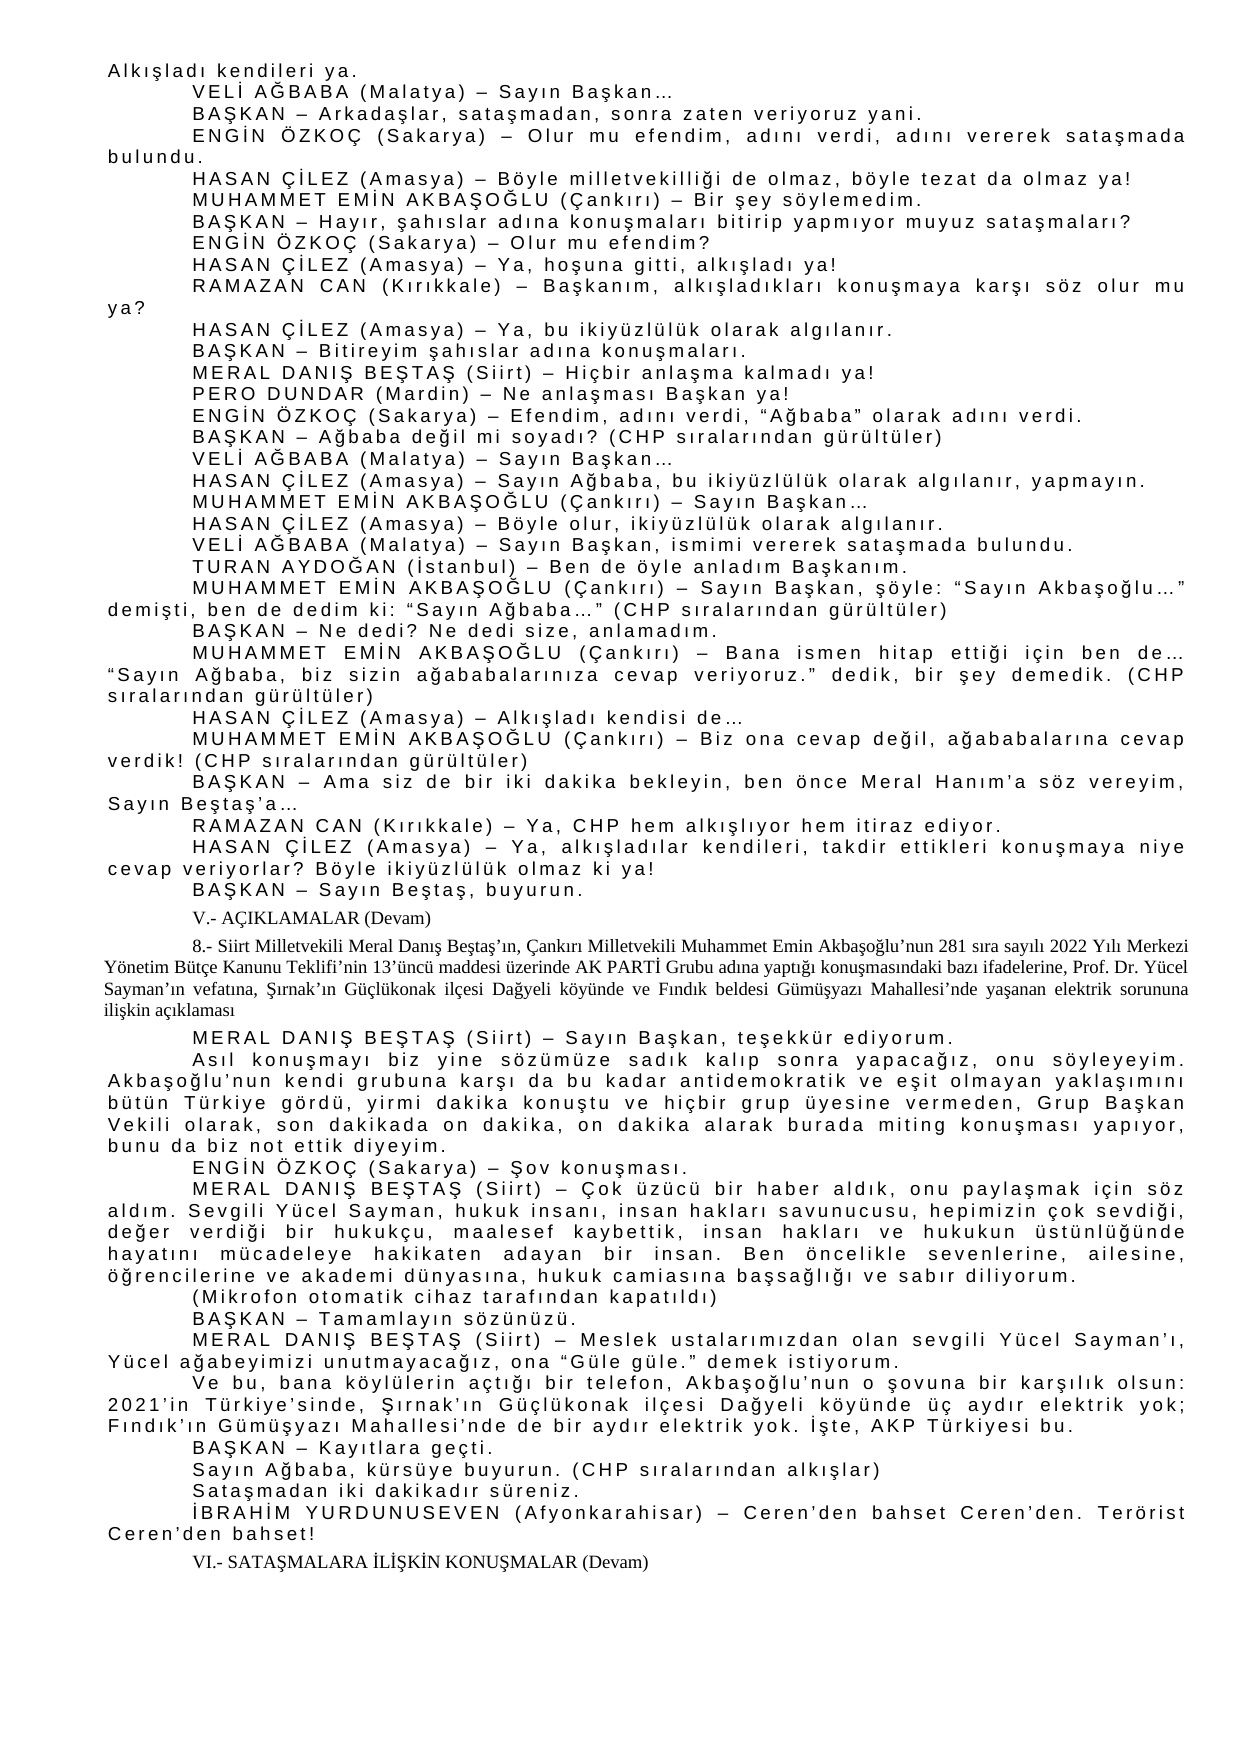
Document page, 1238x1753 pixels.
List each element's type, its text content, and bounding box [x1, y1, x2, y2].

text Sataşmadan iki dakikadır süreniz. [108, 1480, 1186, 1502]
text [108, 60, 1186, 81]
text BAŞKAN – Kayıtlara geçti. [108, 1437, 1186, 1458]
text BAŞKAN – Hayır, şahıslar adına konuşmaları bitirip yapmıyor muyuz sataşmaları? [108, 211, 1186, 232]
text TURAN AYDOĞAN (İstanbul) – Ben de öyle anladım Başkanım. [108, 556, 1186, 577]
text RAMAZAN CAN (Kırıkkale) – Ya, CHP hem alkışlıyor hem itiraz ediyor. [108, 814, 1186, 836]
text ENGİN ÖZKOÇ (Sakarya) – Olur mu efendim, adını verdi, adını vererek sataşmada bulundu. [108, 124, 1186, 167]
text ENGİN ÖZKOÇ (Sakarya) – Olur mu efendim? [108, 232, 1186, 254]
text BAŞKAN – Arkadaşlar, sataşmadan, sonra zaten veriyoruz yani. [108, 103, 1186, 124]
text MUHAMMET EMİN AKBAŞOĞLU (Çankırı) – Sayın Başkan, şöyle: “Sayın Akbaşoğlu…” demişti, ben de dedim ki: “Sayın Ağbaba…” (CHP sıralarından gürültüler) [108, 577, 1186, 620]
text V.- AÇIKLAMALAR (Devam) [103, 907, 1190, 928]
text BAŞKAN – Ne dedi? Ne dedi size, anlamadım. [108, 620, 1186, 642]
text BAŞKAN – Ama siz de bir iki dakika bekleyin, ben önce Meral Hanım’a söz vereyim, Sayın Beştaş’a… [108, 771, 1186, 814]
text HASAN ÇİLEZ (Amasya) – Alkışladı kendisi de… [108, 707, 1186, 728]
text MERAL DANIŞ BEŞTAŞ (Siirt) – Hiçbir anlaşma kalmadı ya! [108, 362, 1186, 383]
text VELİ AĞBABA (Malatya) – Sayın Başkan, ismimi vererek sataşmada bulundu. [108, 534, 1186, 556]
text HASAN ÇİLEZ (Amasya) – Böyle olur, ikiyüzlülük olarak algılanır. [108, 512, 1186, 534]
text PERO DUNDAR (Mardin) – Ne anlaşması Başkan ya! [108, 383, 1186, 405]
text MUHAMMET EMİN AKBAŞOĞLU (Çankırı) – Sayın Başkan… [108, 491, 1186, 512]
text Sayın Ağbaba, kürsüye buyurun. (CHP sıralarından alkışlar) [108, 1458, 1186, 1480]
text MUHAMMET EMİN AKBAŞOĞLU (Çankırı) – Bir şey söylemedim. [108, 189, 1186, 211]
text BAŞKAN – Sayın Beştaş, buyurun. [108, 879, 1186, 901]
text ENGİN ÖZKOÇ (Sakarya) – Efendim, adını verdi, “Ağbaba” olarak adını verdi. [108, 405, 1186, 426]
text BAŞKAN – Tamamlayın sözünüzü. [108, 1307, 1186, 1329]
text HASAN ÇİLEZ (Amasya) – Ya, hoşuna gitti, alkışladı ya! [108, 254, 1186, 275]
text 8.- Siirt Milletvekili Meral Danış Beştaş’ın, Çankırı Milletvekili Muhammet Emin Akbaşoğlu’nun 281 sıra sayılı 2022 Yılı Merkezi Yönetim Bütçe Kanunu Teklifi’nin 13’üncü maddesi üzerinde AK PARTİ Grubu adına yaptığı konuşmasındaki bazı ifadelerine, Prof. Dr. Yücel Sayman’ın vefatına, Şırnak’ın Güçlükonak ilçesi Dağyeli köyünde ve Fındık beldesi Gümüşyazı Mahallesi’nde yaşanan elektrik sorununa ilişkin açıklaması [103, 935, 1190, 1021]
text VI.- SATAŞMALARA İLİŞKİN KONUŞMALAR (Devam) [103, 1551, 1190, 1572]
text VELİ AĞBABA (Malatya) – Sayın Başkan… [108, 448, 1186, 469]
text HASAN ÇİLEZ (Amasya) – Böyle milletvekilliği de olmaz, böyle tezat da olmaz ya! [108, 167, 1186, 189]
text HASAN ÇİLEZ (Amasya) – Ya, bu ikiyüzlülük olarak algılanır. [108, 318, 1186, 340]
text MUHAMMET EMİN AKBAŞOĞLU (Çankırı) – Bana ismen hitap ettiği için ben de… “Sayın Ağbaba, biz sizin ağababalarınıza cevap veriyoruz.” dedik, bir şey demedik. (CHP sıralarından gürültüler) [108, 642, 1186, 707]
text VELİ AĞBABA (Malatya) – Sayın Başkan… [108, 81, 1186, 103]
text MERAL DANIŞ BEŞTAŞ (Siirt) – Sayın Başkan, teşekkür ediyorum. [108, 1027, 1186, 1049]
text MERAL DANIŞ BEŞTAŞ (Siirt) – Meslek ustalarımızdan olan sevgili Yücel Sayman’ı, Yücel ağabeyimizi unutmayacağız, ona “Güle güle.” demek istiyorum. [108, 1329, 1186, 1372]
text BAŞKAN – Bitireyim şahıslar adına konuşmaları. [108, 340, 1186, 362]
text MUHAMMET EMİN AKBAŞOĞLU (Çankırı) – Biz ona cevap değil, ağababalarına cevap verdik! (CHP sıralarından gürültüler) [108, 728, 1186, 771]
text HASAN ÇİLEZ (Amasya) – Sayın Ağbaba, bu ikiyüzlülük olarak algılanır, yapmayın. [108, 469, 1186, 491]
text (Mikrofon otomatik cihaz tarafından kapatıldı) [108, 1286, 1186, 1307]
text Ve bu, bana köylülerin açtığı bir telefon, Akbaşoğlu’nun o şovuna bir karşılık olsun: 2021’in Türkiye’sinde, Şırnak’ın Güçlükonak ilçesi Dağyeli köyünde üç aydır elektrik yok; Fındık’ın Gümüşyazı Mahallesi’nde de bir aydır elektrik yok. İşte, AKP Türkiyesi bu. [108, 1372, 1186, 1437]
text HASAN ÇİLEZ (Amasya) – Ya, alkışladılar kendileri, takdir ettikleri konuşmaya niye cevap veriyorlar? Böyle ikiyüzlülük olmaz ki ya! [108, 836, 1186, 879]
text RAMAZAN CAN (Kırıkkale) – Başkanım, alkışladıkları konuşmaya karşı söz olur mu ya? [108, 275, 1186, 318]
text Asıl konuşmayı biz yine sözümüze sadık kalıp sonra yapacağız, onu söyleyeyim. Akbaşoğlu’nun kendi grubuna karşı da bu kadar antidemokratik ve eşit olmayan yaklaşımını bütün Türkiye gördü, yirmi dakika konuştu ve hiçbir grup üyesine vermeden, Grup Başkan Vekili olarak, son dakikada on dakika, on dakika alarak burada miting konuşması yapıyor, bunu da biz not ettik diyeyim. [108, 1049, 1186, 1157]
text İBRAHİM YURDUNUSEVEN (Afyonkarahisar) – Ceren’den bahset Ceren’den. Terörist Ceren’den bahset! [108, 1502, 1186, 1545]
text MERAL DANIŞ BEŞTAŞ (Siirt) – Çok üzücü bir haber aldık, onu paylaşmak için söz aldım. Sevgili Yücel Sayman, hukuk insanı, insan hakları savunucusu, hepimizin çok sevdiği, değer verdiği bir hukukçu, maalesef kaybettik, insan hakları ve hukukun üstünlüğünde hayatını mücadeleye hakikaten adayan bir insan. Ben öncelikle sevenlerine, ailesine, öğrencilerine ve akademi dünyasına, hukuk camiasına başsağlığı ve sabır diliyorum. [108, 1178, 1186, 1286]
text ENGİN ÖZKOÇ (Sakarya) – Şov konuşması. [108, 1157, 1186, 1178]
text BAŞKAN – Ağbaba değil mi soyadı? (CHP sıralarından gürültüler) [108, 426, 1186, 448]
